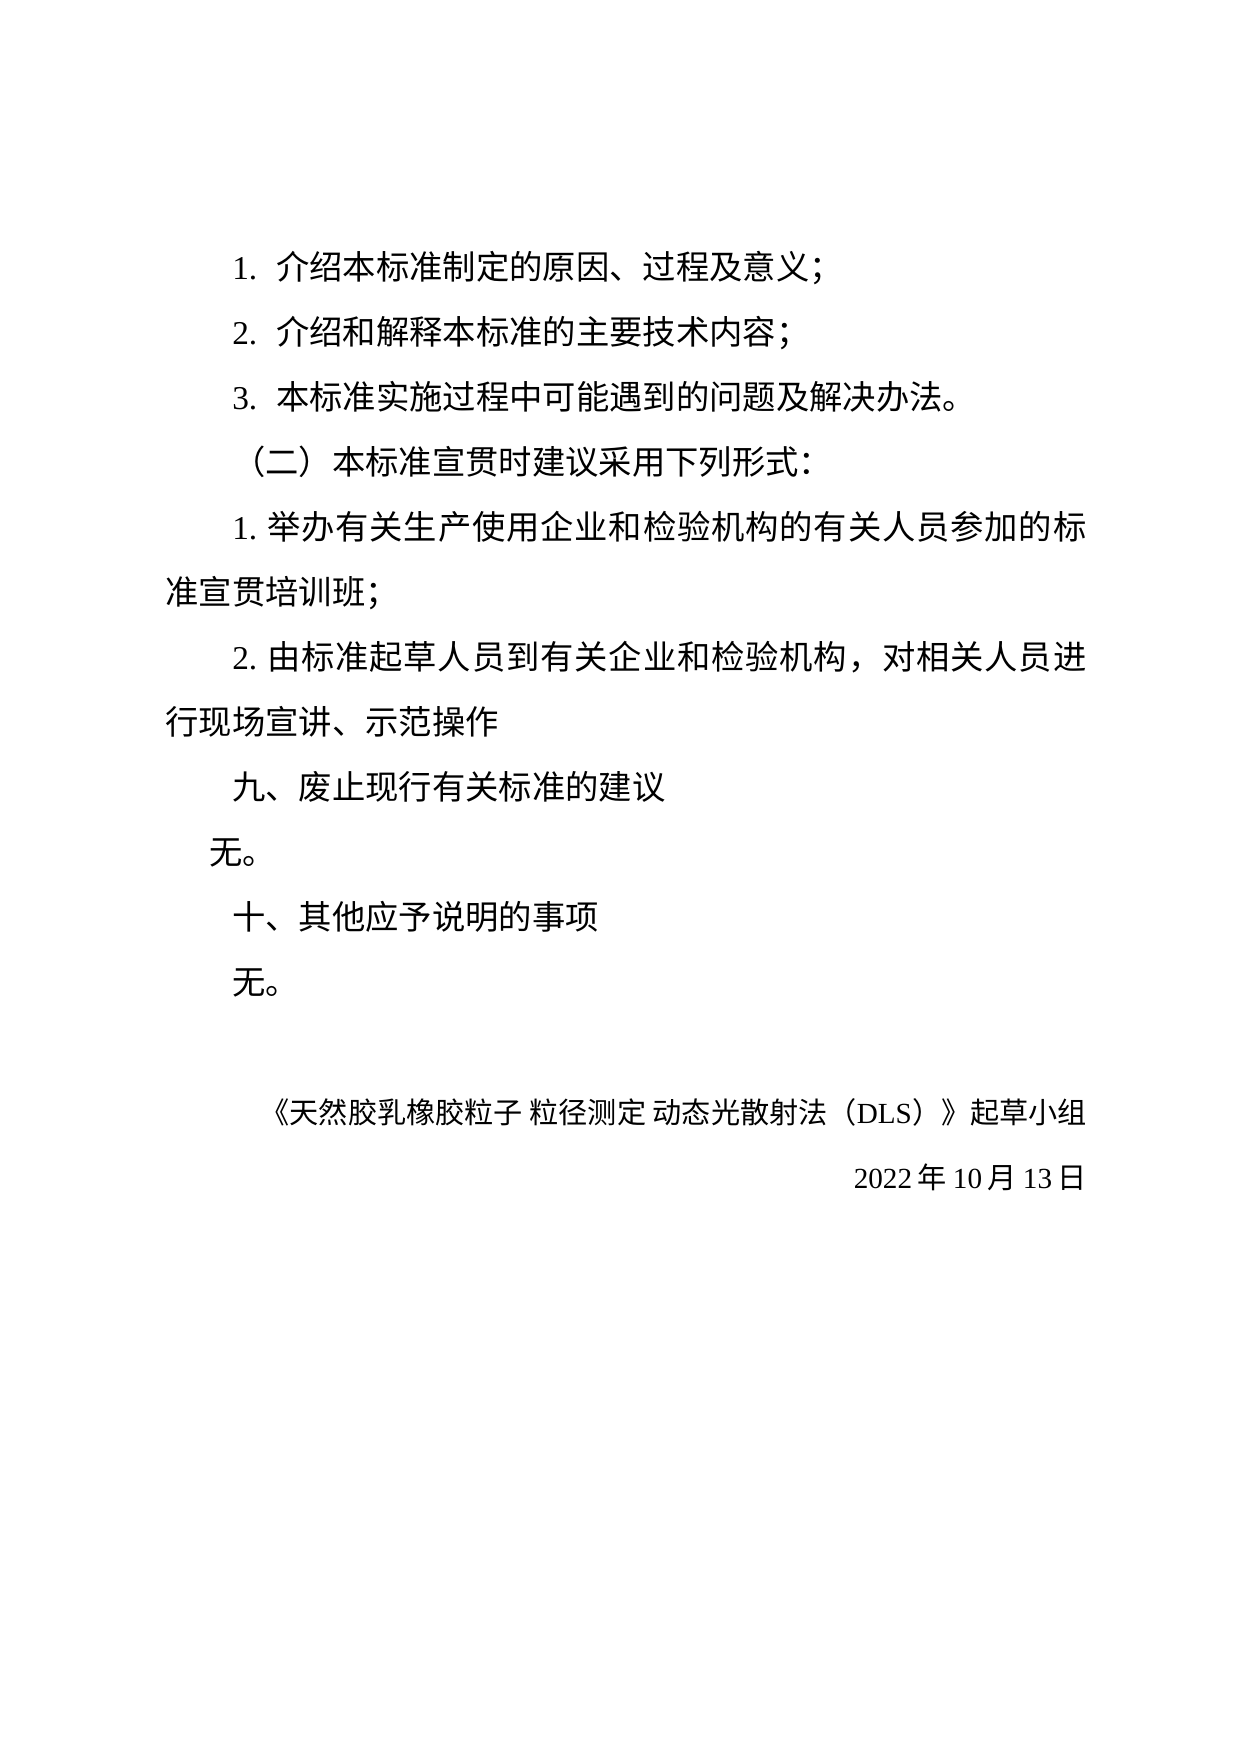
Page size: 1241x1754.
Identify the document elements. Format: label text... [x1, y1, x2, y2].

text 无。 [165, 818, 1087, 883]
text 《天然胶乳橡胶粒子 粒径测定 动态光散射法（DLS）》起草小组 [165, 1078, 1087, 1143]
list 介绍和解释本标准的主要技术内容； [232, 298, 1087, 363]
text （二）本标准宣贯时建议采用下列形式： [165, 428, 1087, 493]
text 2. 由标准起草人员到有关企业和检验机构，对相关人员进行现场宣讲、示范操作 [165, 623, 1087, 753]
text 2022年10月13日 [165, 1143, 1087, 1208]
text 九、废止现行有关标准的建议 [165, 753, 1087, 818]
text 十、其他应予说明的事项 [165, 883, 1087, 948]
text 无。 [165, 948, 1087, 1013]
text 1. 举办有关生产使用企业和检验机构的有关人员参加的标准宣贯培训班； [165, 493, 1087, 623]
list 本标准实施过程中可能遇到的问题及解决办法。 [232, 363, 1087, 428]
list 介绍本标准制定的原因、过程及意义； [232, 233, 1087, 298]
